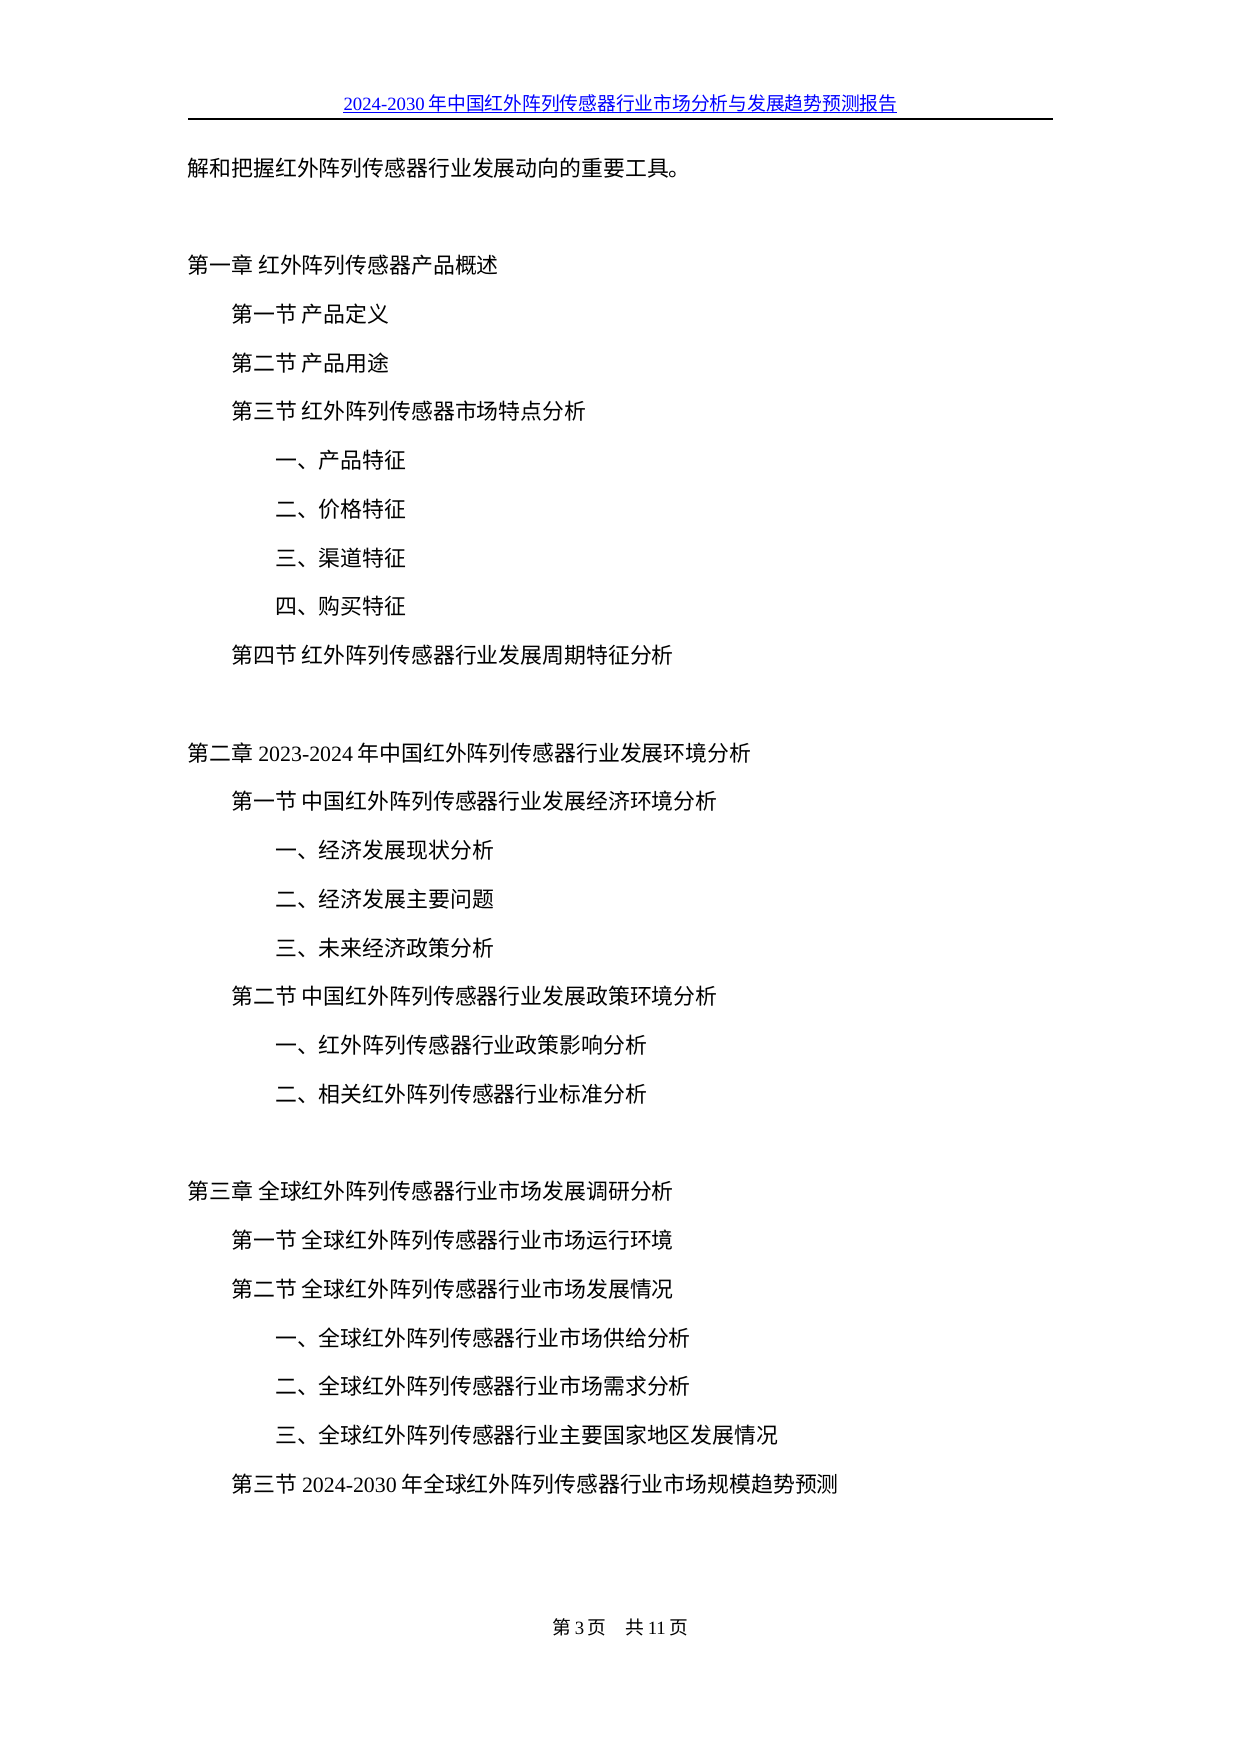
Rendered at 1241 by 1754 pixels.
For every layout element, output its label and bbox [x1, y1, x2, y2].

text [187, 150, 1053, 1499]
